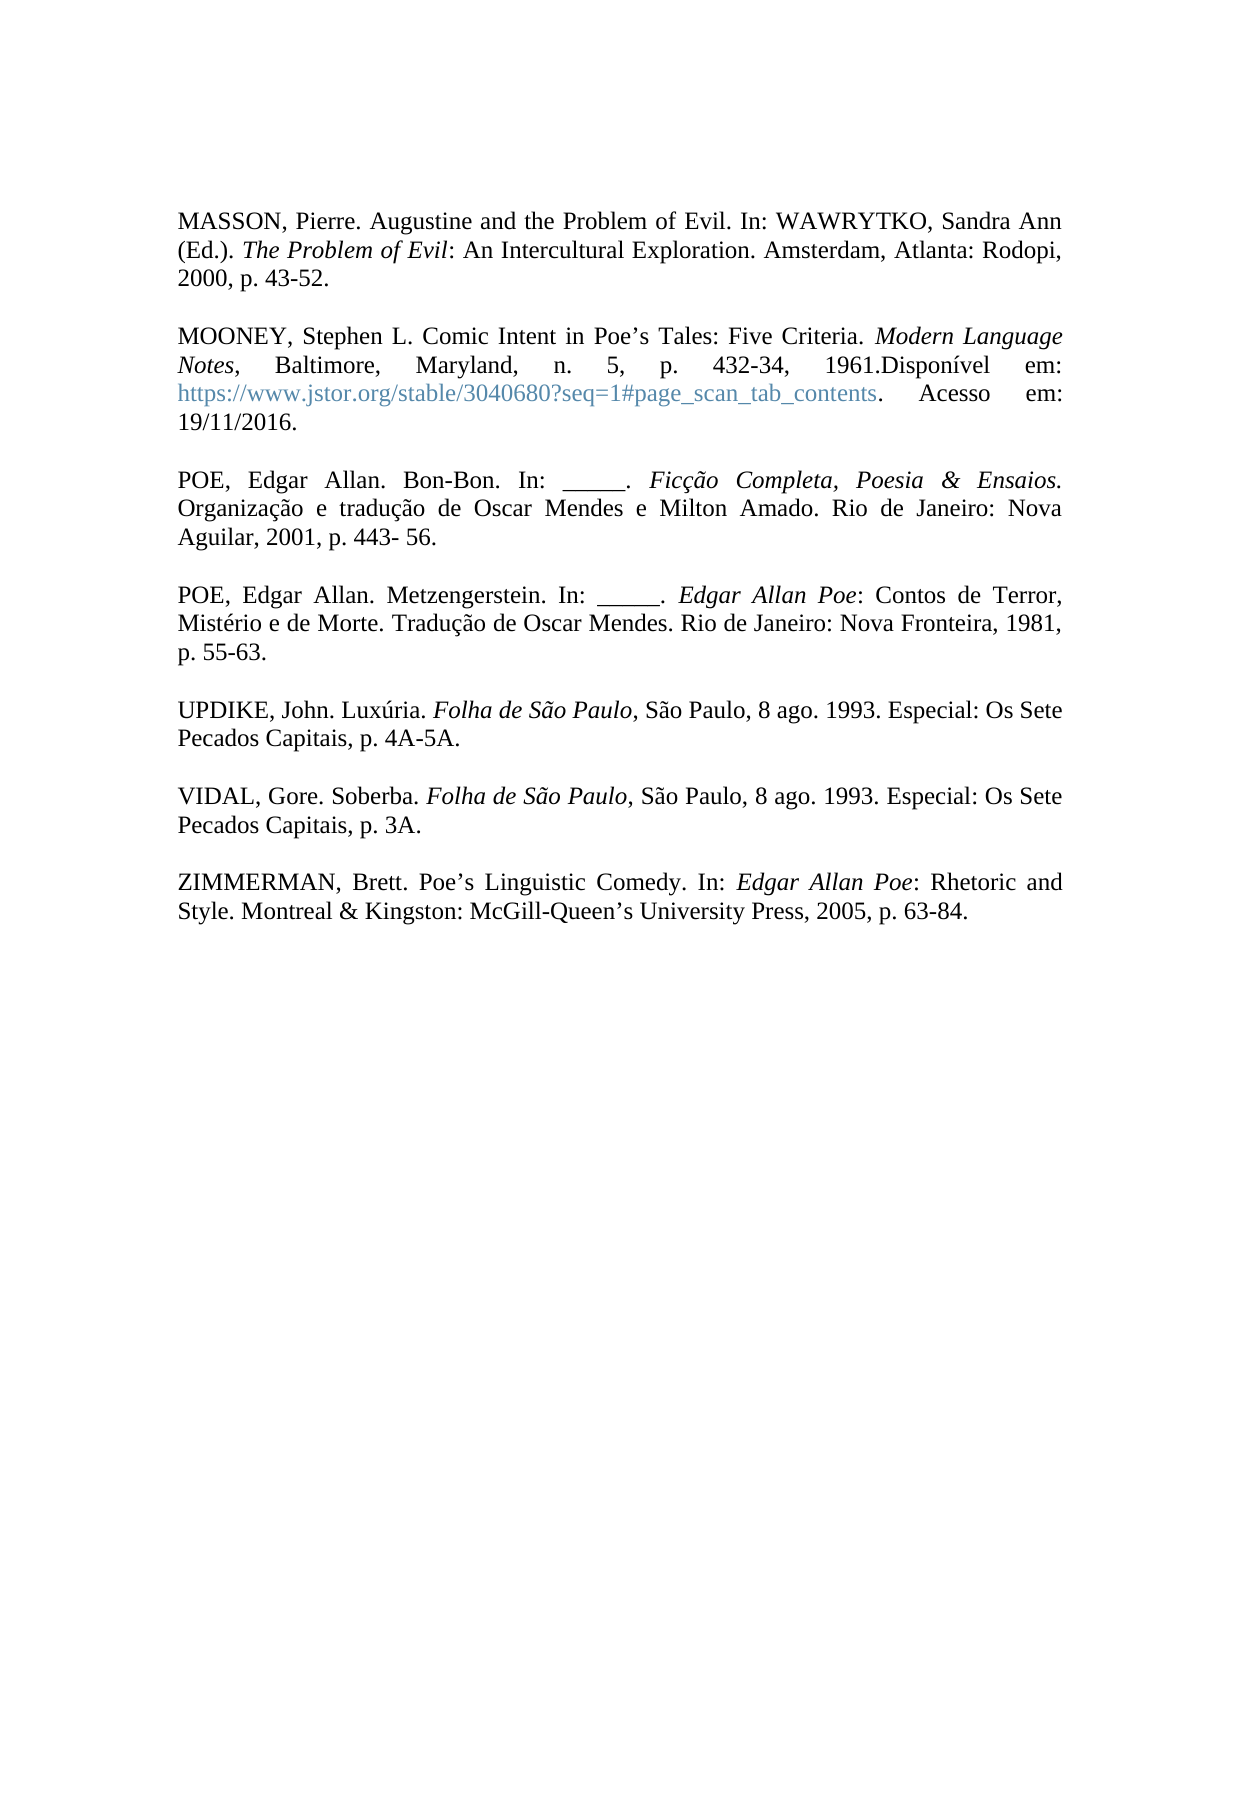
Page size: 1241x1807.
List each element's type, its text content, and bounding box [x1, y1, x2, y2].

text MASSON, Pierre. Augustine and the Problem of Evil. In: WAWRYTKO, Sandra Ann (Ed.). The Problem of Evil: An Intercultural Exploration. Amsterdam, Atlanta: Rodopi, 2000, p. 43-52. [177, 206, 1063, 292]
text POE, Edgar Allan. Bon-Bon. In: _____. Ficção Completa, Poesia & Ensaios. Organização e tradução de Oscar Mendes e Milton Amado. Rio de Janeiro: Nova Aguilar, 2001, p. 443- 56. [177, 465, 1063, 551]
text UPDIKE, John. Luxúria. Folha de São Paulo, São Paulo, 8 ago. 1993. Especial: Os Sete Pecados Capitais, p. 4A-5A. [177, 695, 1063, 752]
text VIDAL, Gore. Soberba. Folha de São Paulo, São Paulo, 8 ago. 1993. Especial: Os Sete Pecados Capitais, p. 3A. [177, 781, 1063, 838]
text ZIMMERMAN, Brett. Poe’s Linguistic Comedy. In: Edgar Allan Poe: Rhetoric and Style. Montreal & Kingston: McGill-Queen’s University Press, 2005, p. 63-84. [177, 867, 1063, 925]
text POE, Edgar Allan. Metzengerstein. In: _____. Edgar Allan Poe: Contos de Terror, Mistério e de Morte. Tradução de Oscar Mendes. Rio de Janeiro: Nova Fronteira, 1981, p. 55-63. [177, 580, 1063, 666]
text MOONEY, Stephen L. Comic Intent in Poe’s Tales: Five Criteria. Modern Language Notes, Baltimore, Maryland, n. 5, p. 432-34, 1961.Disponível em: https://www.jstor.org/stable/3040680?seq=1#page_scan_tab_contents. Acesso em: 19/11/2016. [177, 321, 1063, 436]
